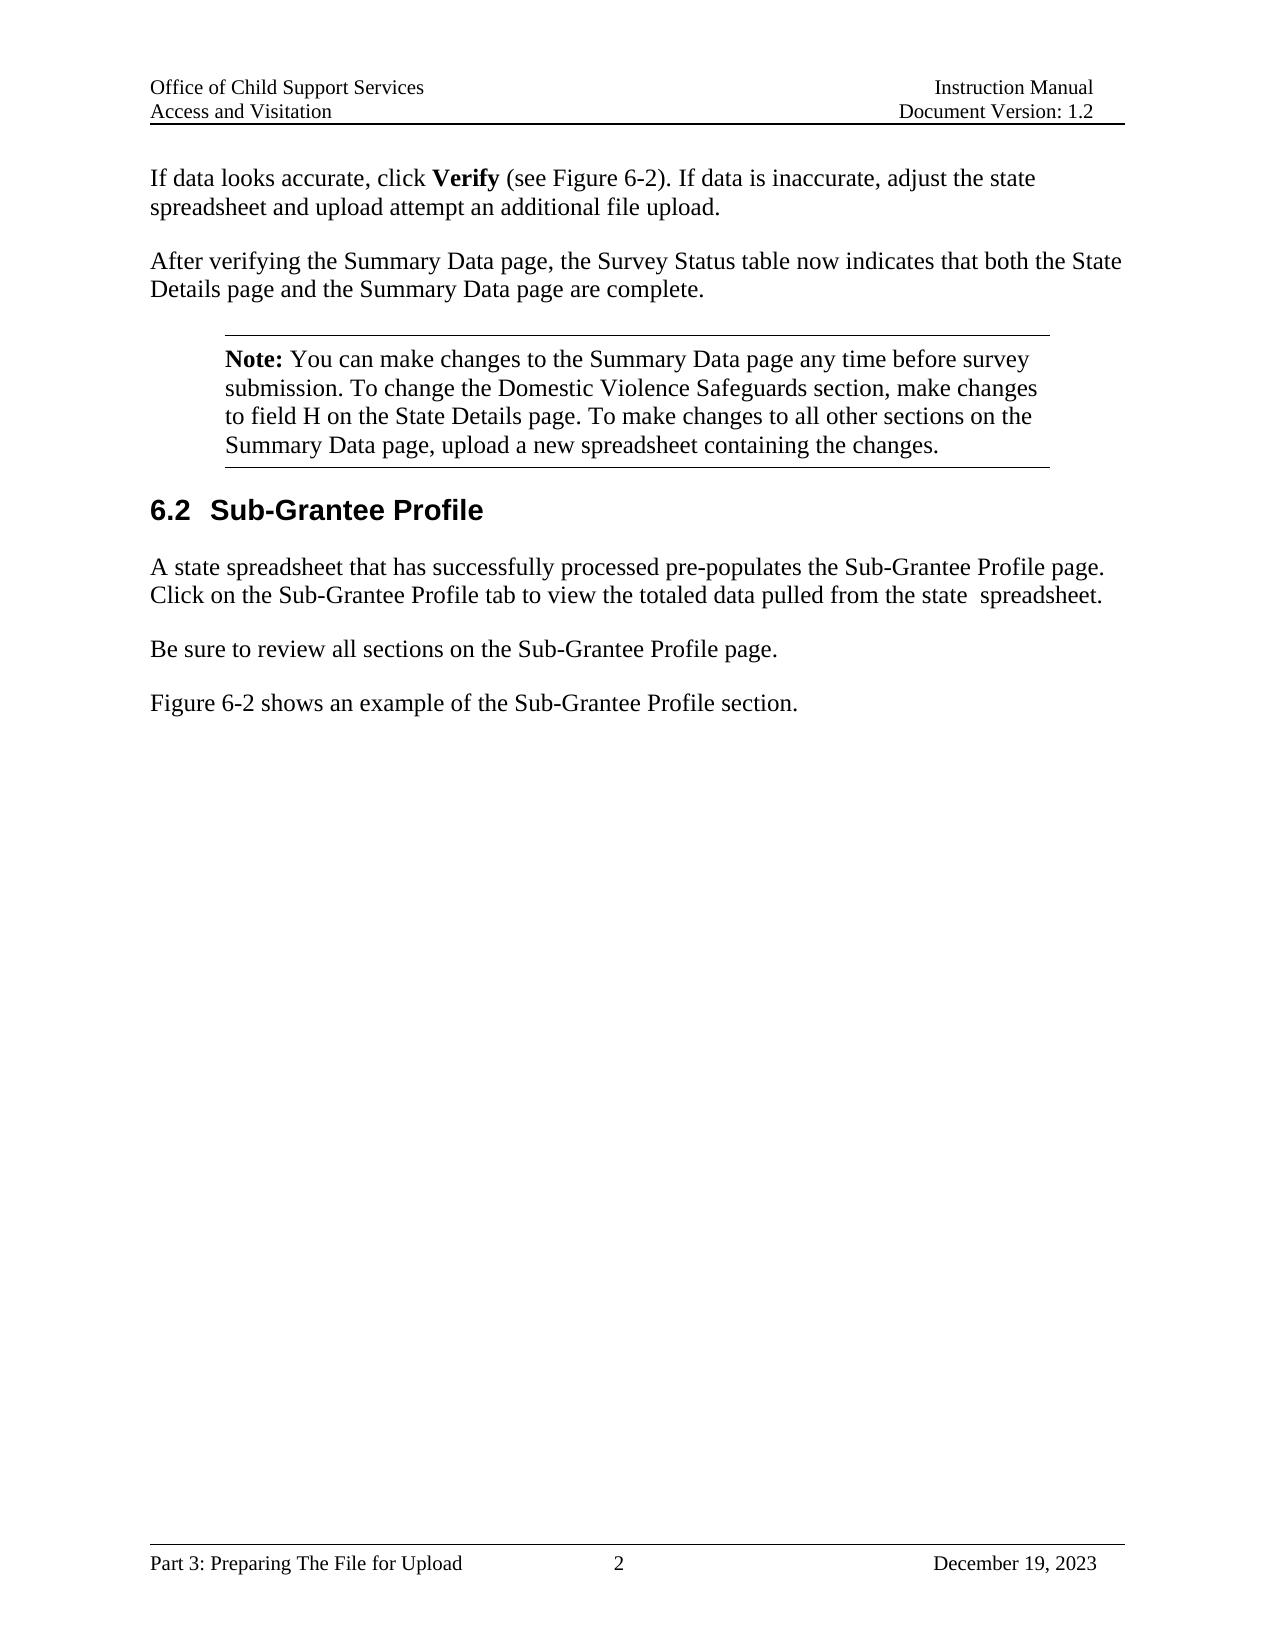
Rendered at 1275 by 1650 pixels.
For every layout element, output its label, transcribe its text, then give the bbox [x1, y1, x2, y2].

subtitle Sub-Grantee Profile [150, 493, 1125, 527]
text After verifying the Summary Data page, the Survey Status table now indicates that both the State Details page and the Summary Data page are complete. [150, 246, 1125, 303]
text If data looks accurate, click Verify (see Figure 6-2). If data is inaccurate, adjust the state spreadsheet and upload attempt an additional file upload. [150, 163, 1125, 221]
text A state spreadsheet that has successfully processed pre-populates the Sub-Grantee Profile page. Click on the Sub-Grantee Profile tab to view the totaled data pulled from the state spreadsheet. [150, 552, 1125, 609]
text Figure 6-2 shows an example of the Sub-Grantee Profile section. [150, 688, 1125, 717]
text Be sure to review all sections on the Sub-Grantee Profile page. [150, 634, 1125, 663]
text Note: You can make changes to the Summary Data page any time before survey submission. To change the Domestic Violence Safeguards section, make changes to field H on the State Details page. To make changes to all other sections on the Summary Data page, upload a new spreadsheet containing the changes. [225, 336, 1050, 467]
